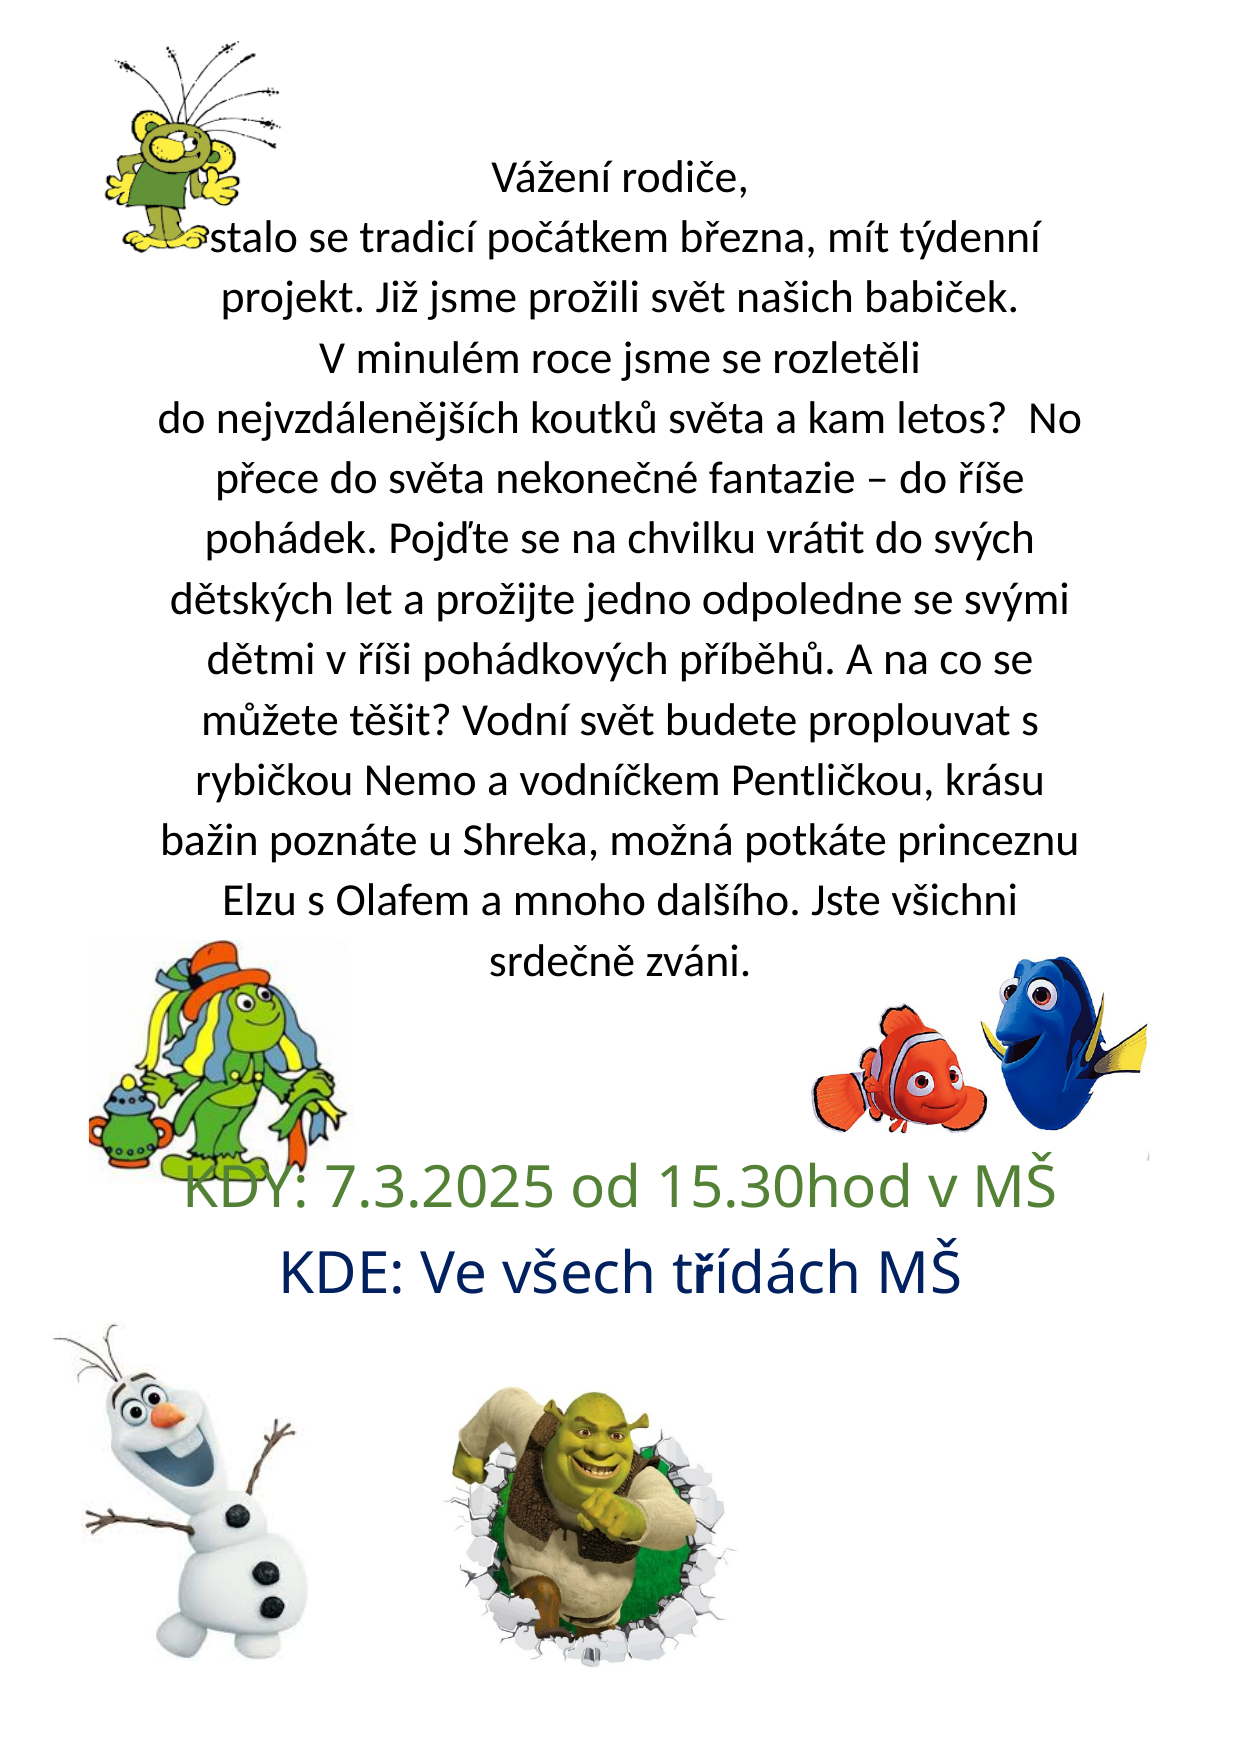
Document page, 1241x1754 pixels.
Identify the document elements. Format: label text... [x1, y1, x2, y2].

picture [88, 940, 148, 1184]
picture [88, 0, 298, 295]
text Vážení rodiče, stalo se tradicí počátkem března, mít týdenní projekt. Již jsme prožili svět našich babiček. V minulém roce jsme se rozletěli do nejvzdálenějších koutků světa a kam letos? No přece do světa nekonečné fantazie – do říše pohádek. Pojďte se na chvilku vrátit do svých dětských let a prožijte jedno odpoledne se svými dětmi v říši pohádkových příběhů. A na co se můžete těšit? Vodní svět budete proplouvat s rybičkou Nemo a vodníčkem Pentličkou, krásu bažin poznáte u Shreka, možná potkáte princeznu Elzu s Olafem a mnoho dalšího. Jste všichni srdečně zváni. KDY: 7.3.2025 od 15.30hod v MŠ KDE: Ve všech třídách MŠ [148, 148, 1093, 1310]
picture [792, 908, 1168, 1409]
picture [50, 1321, 310, 1662]
picture [431, 1366, 749, 1684]
